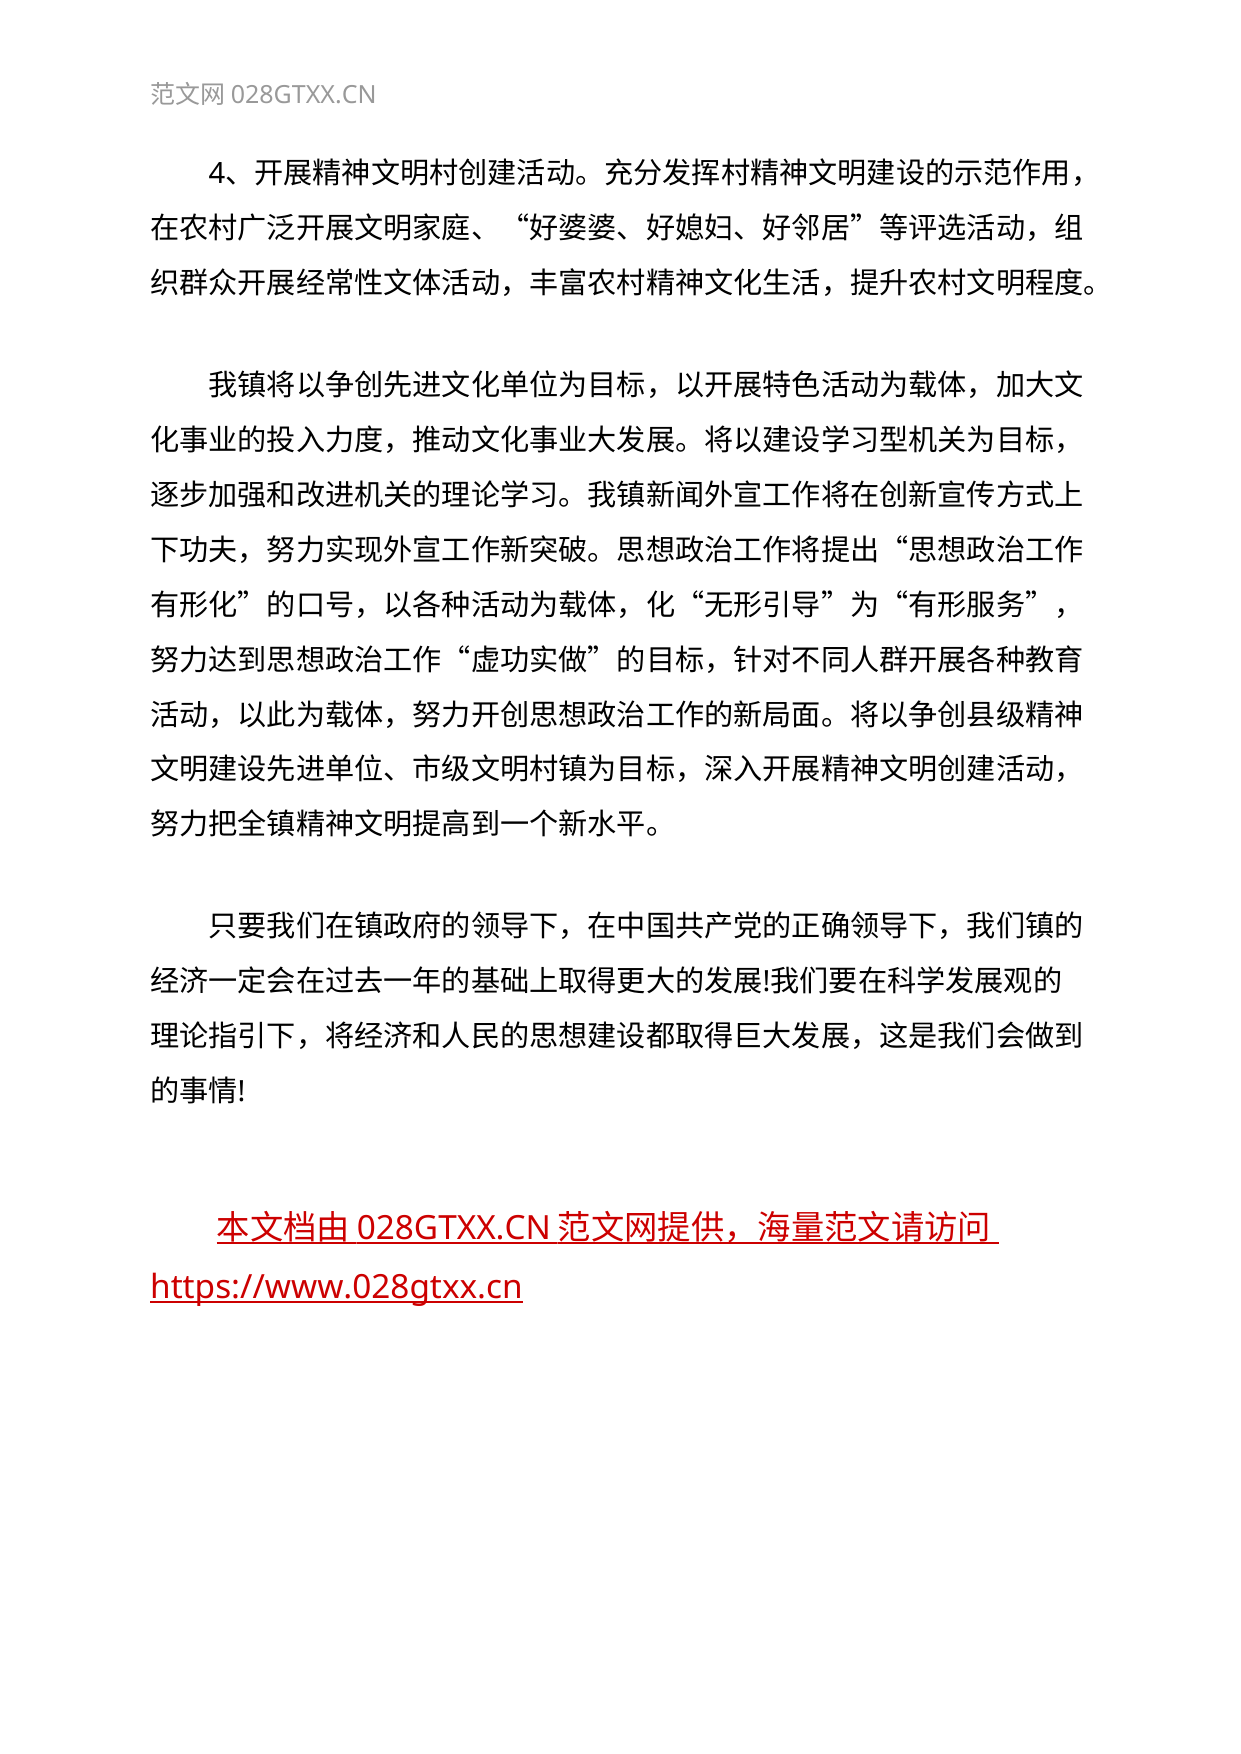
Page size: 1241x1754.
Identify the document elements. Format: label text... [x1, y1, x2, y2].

text 4、开展精神文明村创建活动。充分发挥村精神文明建设的示范作用，在农村广泛开展文明家庭、“好婆婆、好媳妇、好邻居”等评选活动，组织群众开展经常性文体活动，丰富农村精神文化生活，提升农村文明程度。 [150, 150, 1090, 302]
text 本文档由028GTXX.CN范文网提供，海量范文请访问 https://www.028gtxx.cn [150, 1201, 1090, 1308]
text 只要我们在镇政府的领导下，在中国共产党的正确领导下，我们镇的经济一定会在过去一年的基础上取得更大的发展!我们要在科学发展观的理论指引下，将经济和人民的思想建设都取得巨大发展，这是我们会做到的事情! [150, 903, 1090, 1110]
text 我镇将以争创先进文化单位为目标，以开展特色活动为载体，加大文化事业的投入力度，推动文化事业大发展。将以建设学习型机关为目标，逐步加强和改进机关的理论学习。我镇新闻外宣工作将在创新宣传方式上下功夫，努力实现外宣工作新突破。思想政治工作将提出“思想政治工作有形化”的口号，以各种活动为载体，化“无形引导”为“有形服务”，努力达到思想政治工作“虚功实做”的目标，针对不同人群开展各种教育活动，以此为载体，努力开创思想政治工作的新局面。将以争创县级精神文明建设先进单位、市级文明村镇为目标，深入开展精神文明创建活动，努力把全镇精神文明提高到一个新水平。 [150, 362, 1090, 843]
